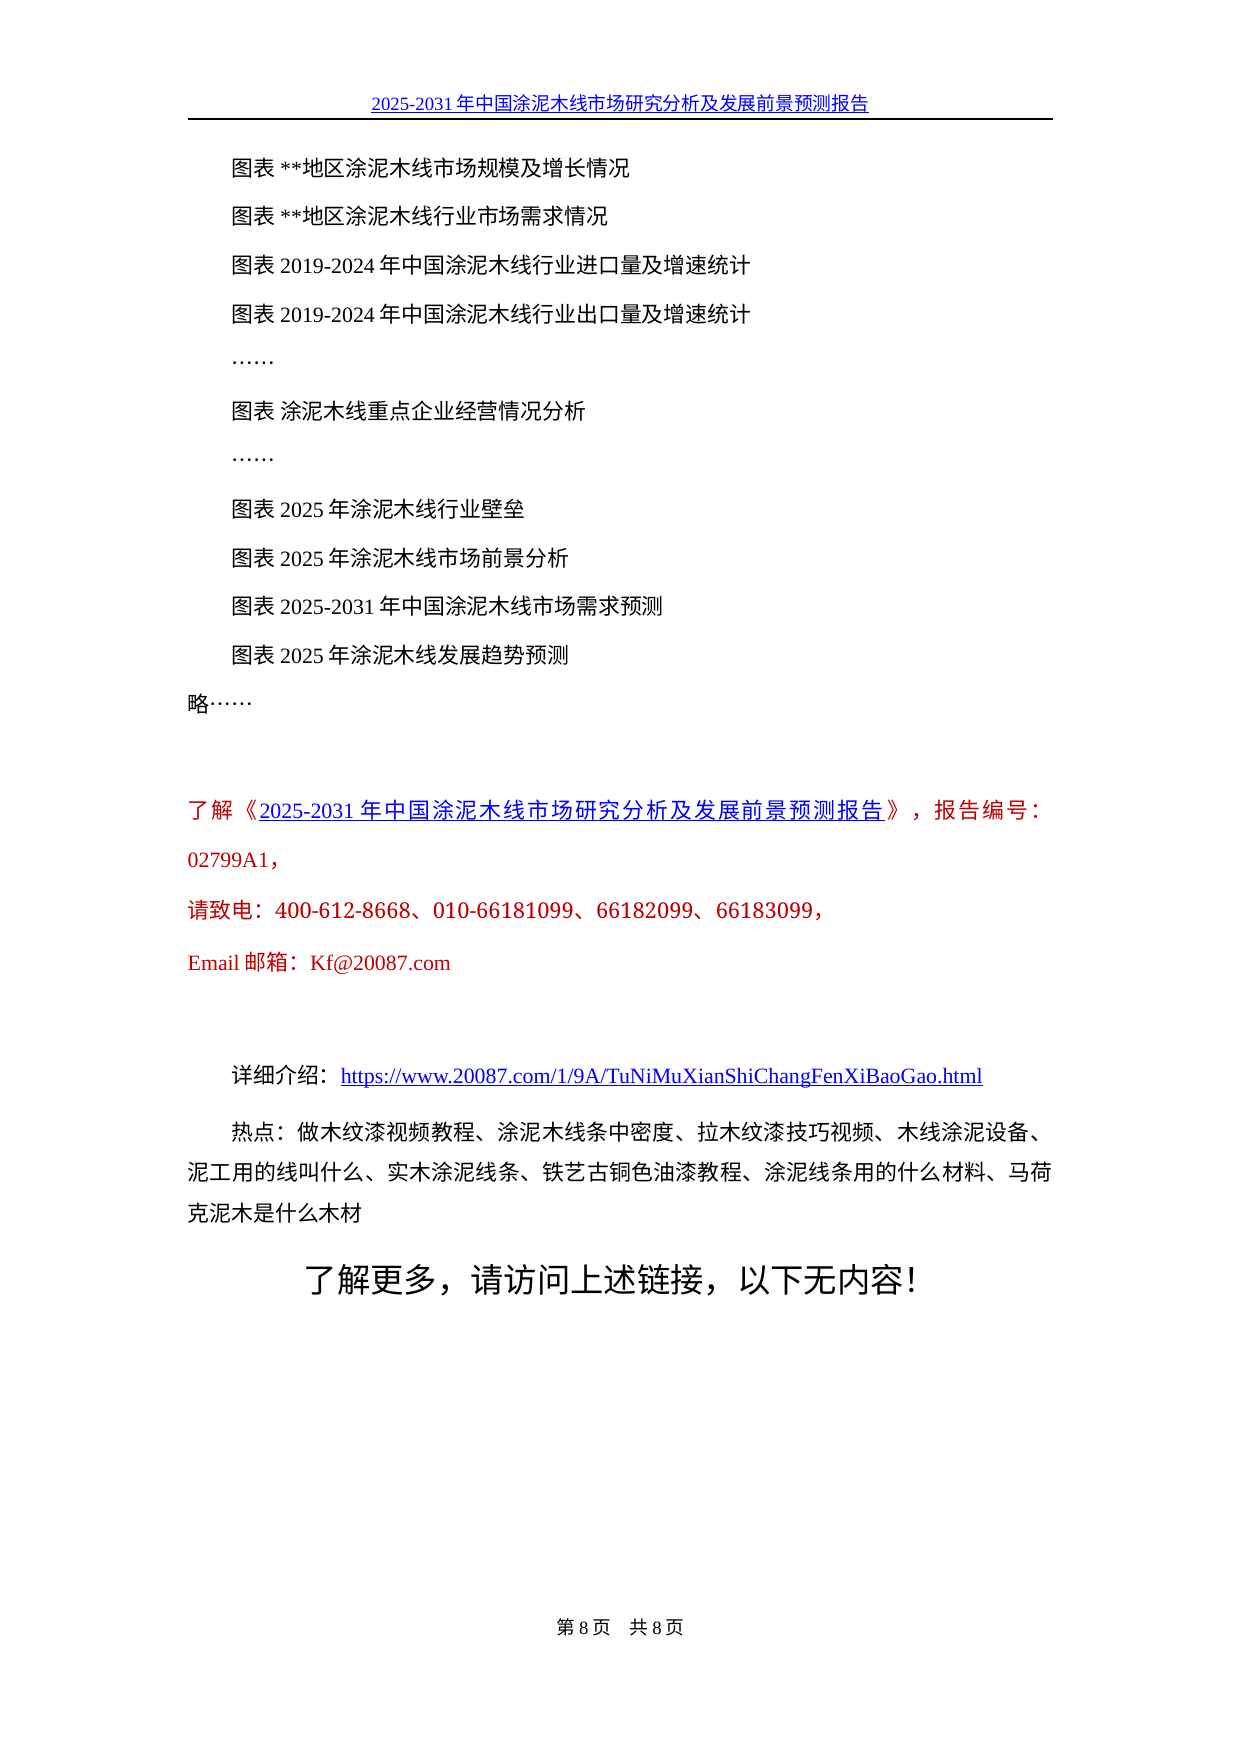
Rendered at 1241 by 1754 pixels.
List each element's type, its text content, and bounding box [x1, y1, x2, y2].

text 了解《2025-2031年中国涂泥木线市场研究分析及发展前景预测报告》，报告编号：02799A1， [187, 793, 1053, 874]
text Email邮箱：Kf@20087.com [187, 945, 1053, 977]
text 请致电：400-612-8668、010-66181099、66182099、66183099， [187, 893, 1053, 926]
title 了解更多，请访问上述链接，以下无内容！ [187, 1246, 1053, 1311]
text 详细介绍：https://www.20087.com/1/9A/TuNiMuXianShiChangFenXiBaoGao.html [187, 1058, 1053, 1090]
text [187, 150, 1053, 719]
text 热点：做木纹漆视频教程、涂泥木线条中密度、拉木纹漆技巧视频、木线涂泥设备、泥工用的线叫什么、实木涂泥线条、铁艺古铜色油漆教程、涂泥线条用的什么材料、马荷克泥木是什么木材 [187, 1114, 1053, 1228]
